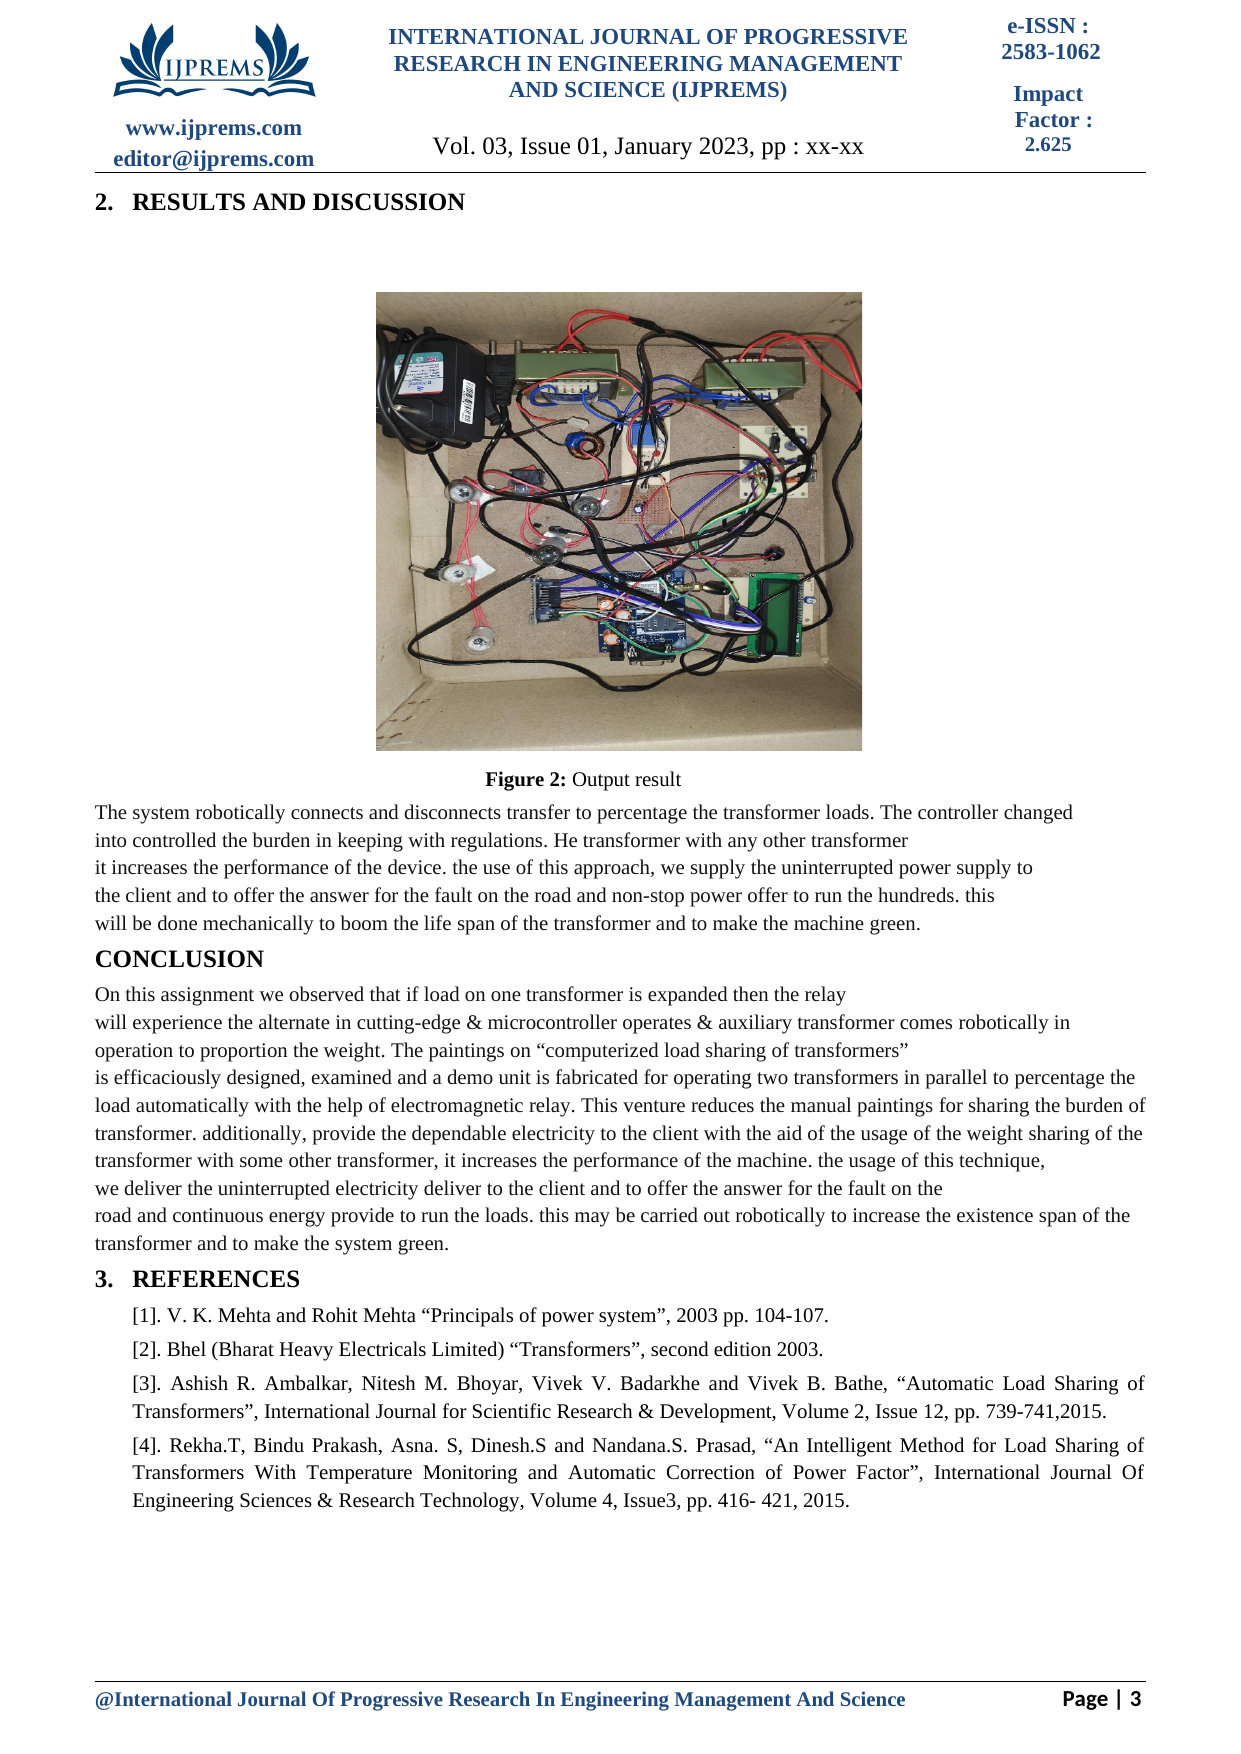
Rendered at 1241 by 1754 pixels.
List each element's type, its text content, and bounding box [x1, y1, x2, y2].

list [1]. V. K. Mehta and Rohit Mehta “Principals of power system”, 2003 pp. 104-107. [132, 1303, 1146, 1327]
list RESULTS AND DISCUSSION [94, 187, 1146, 216]
picture [111, 16, 317, 106]
list [2]. Bhel (Bharat Heavy Electricals Limited) “Transformers”, second edition 2003. [132, 1337, 1146, 1361]
list [4]. Rekha.T, Bindu Prakash, Asna. S, Dinesh.S and Nandana.S. Prasad, “An Intelligent Method for Load Sharing of Transformers With Temperature Monitoring and Automatic Correction of Power Factor”, International Journal Of Engineering Sciences & Research Technology, Volume 4, Issue3, pp. 416- 421, 2015. [132, 1432, 1146, 1512]
text Figure 2: Output result [94, 767, 1146, 791]
picture [374, 292, 862, 749]
text CONCLUSION [94, 944, 1146, 972]
list REFERENCES [94, 1264, 1146, 1293]
text The system robotically connects and disconnects transfer to percentage the transformer loads. The controller changed into controlled the burden in keeping with regulations. He transformer with any other transformer it increases the performance of the device. the use of this approach, we supply the uninterrupted power supply to the client and to offer the answer for the fault on the road and non-stop power offer to run the hundreds. this will be done mechanically to boom the life span of the transformer and to make the machine green. [94, 800, 1146, 934]
list [3]. Ashish R. Ambalkar, Nitesh M. Bhoyar, Vivek V. Badarkhe and Vivek B. Bathe, “Automatic Load Sharing of Transformers”, International Journal for Scientific Research & Development, Volume 2, Issue 12, pp. 739-741,2015. [132, 1371, 1146, 1423]
text On this assignment we observed that if load on one transformer is expanded then the relay will experience the alternate in cutting-edge & microcontroller operates & auxiliary transformer comes robotically in operation to proportion the weight. The paintings on “computerized load sharing of transformers” is efficaciously designed, examined and a demo unit is fabricated for operating two transformers in parallel to percentage the load automatically with the help of electromagnetic relay. This venture reduces the manual paintings for sharing the burden of transformer. additionally, provide the dependable electricity to the client with the aid of the usage of the weight sharing of the transformer with some other transformer, it increases the performance of the machine. the usage of this technique, we deliver the uninterrupted electricity deliver to the client and to offer the answer for the fault on the road and continuous energy provide to run the loads. this may be carried out robotically to increase the existence span of the transformer and to make the system green. [94, 982, 1146, 1255]
